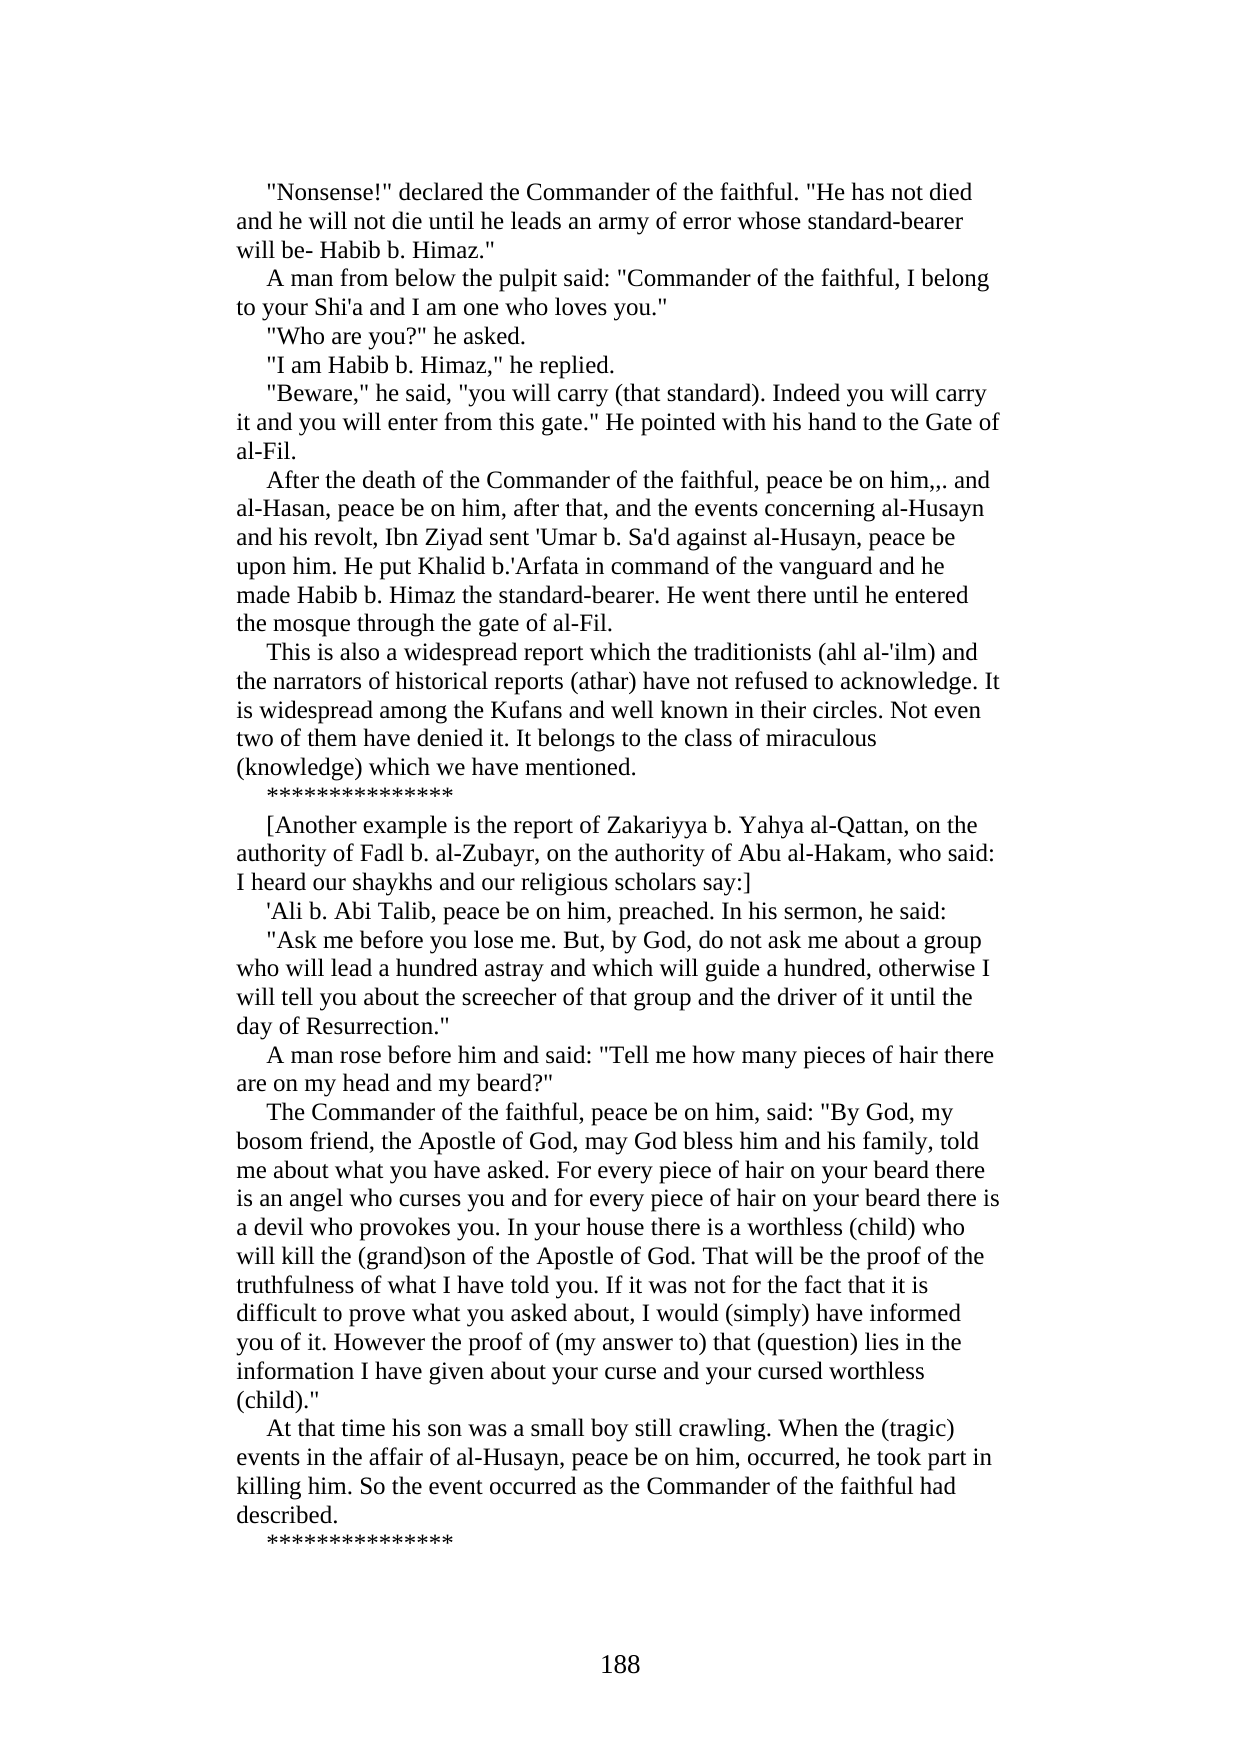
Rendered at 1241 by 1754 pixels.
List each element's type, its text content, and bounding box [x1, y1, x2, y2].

text "I am Habib b. Himaz," he replied. [236, 350, 1004, 378]
text "Ask me before you lose me. But, by God, do not ask me about a group who will lead a hundred astray and which will guide a hundred, otherwise I will tell you about the screecher of that group and the driver of it until the day of Resurrection." [236, 925, 1004, 1040]
text At that time his son was a small boy still crawling. When the (tragic) events in the affair of al-Husayn, peace be on him, occurred, he took part in killing him. So the event occurred as the Commander of the faithful had described. [236, 1413, 1004, 1528]
text "Beware," he said, "you will carry (that standard). Indeed you will carry it and you will enter from this gate." He pointed with his hand to the Gate of al-Fil. [236, 378, 1004, 465]
text 'Ali b. Abi Talib, peace be on him, preached. In his sermon, he said: [236, 896, 1004, 925]
text The Commander of the faithful, peace be on him, said: "By God, my bosom friend, the Apostle of God, may God bless him and his family, told me about what you have asked. For every piece of hair on your beard there is an angel who curses you and for every piece of hair on your beard there is a devil who provokes you. In your house there is a worthless (child) who will kill the (grand)son of the Apostle of God. That will be the proof of the truthfulness of what I have told you. If it was not for the fact that it is difficult to prove what you asked about, I would (simply) have informed you of it. However the proof of (my answer to) that (question) lies in the information I have given about your curse and your cursed worthless (child)." [236, 1097, 1004, 1413]
text A man from below the pulpit said: "Commander of the faithful, I belong to your Shi'a and I am one who loves you." [236, 263, 1004, 321]
text After the death of the Commander of the faithful, peace be on him,,. and al-Hasan, peace be on him, after that, and the events concerning al-Husayn and his revolt, Ibn Ziyad sent 'Umar b. Sa'd against al-Husayn, peace be upon him. He put Khalid b.'Arfata in command of the vanguard and he made Habib b. Himaz the standard-bearer. He went there until he entered the mosque through the gate of al-Fil. [236, 465, 1004, 637]
text [Another example is the report of Zakariyya b. Yahya al-Qattan, on the authority of Fadl b. al-Zubayr, on the authority of Abu al-Hakam, who said: I heard our shaykhs and our religious scholars say:] [236, 810, 1004, 896]
text "Nonsense!" declared the Commander of the faithful. "He has not died and he will not die until he leads an army of error whose standard-bearer will be- Habib b. Himaz." [236, 177, 1004, 263]
text "Who are you?" he asked. [236, 321, 1004, 350]
text A man rose before him and said: "Tell me how many pieces of hair there are on my head and my beard?" [236, 1040, 1004, 1097]
text *************** [236, 781, 1004, 810]
text This is also a widespread report which the traditionists (ahl al-'ilm) and the narrators of historical reports (athar) have not refused to acknowledge. It is widespread among the Kufans and well known in their circles. Not even two of them have denied it. It belongs to the class of miraculous (knowledge) which we have mentioned. [236, 637, 1004, 781]
text *************** [236, 1528, 1004, 1557]
